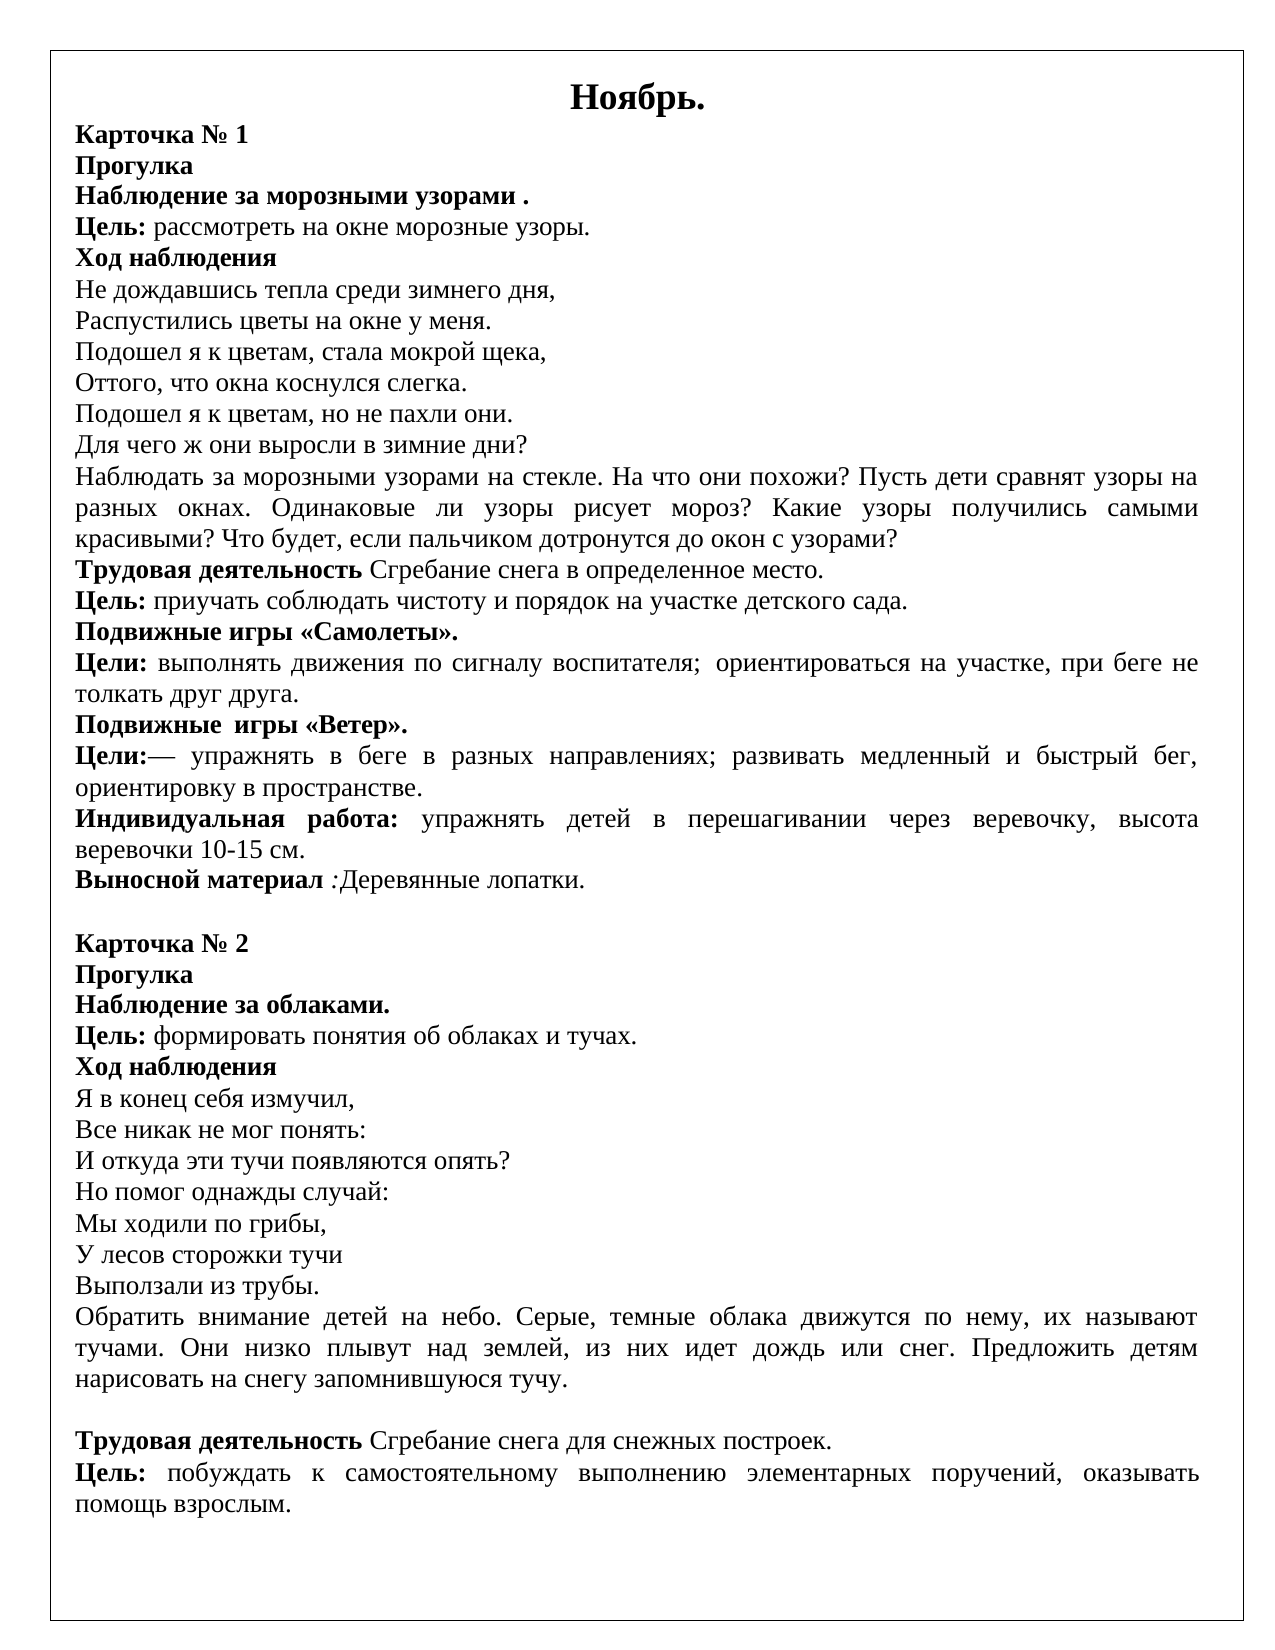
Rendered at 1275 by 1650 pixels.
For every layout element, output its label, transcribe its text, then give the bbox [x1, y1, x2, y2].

subtitle Подвижные игры «Самолеты». [75, 615, 1243, 646]
text Трудовая деятельность Сгребание снега в определенное место. [75, 553, 1243, 584]
text Не дождавшись тепла среди зимнего дня, Распустились цветы на окне у меня. [75, 273, 627, 335]
text Индивидуальная работа: упражнять детей в перешагивании через веревочку, высота веревочки 10-15 см. [75, 802, 1200, 864]
text Подошел я к цветам, но не пахли они. Для чего ж они выросли в зимние дни? [75, 397, 537, 459]
text Цель: рассмотреть на окне морозные узоры. [75, 211, 1243, 241]
text Цели:— упражнять в беге в разных направлениях; развивать медленный и быстрый бег, ориентировку в пространстве. [75, 739, 1199, 802]
subtitle Ход наблюдения [75, 242, 1243, 273]
text Я в конец себя измучил, Все никак не мог понять: [75, 1082, 375, 1144]
text Мы ходили по грибы, У лесов сторожки тучи Выползали из трубы. [75, 1207, 344, 1300]
text Наблюдение за морозными узорами . [75, 180, 1243, 211]
subtitle Карточка № 1 Прогулка [75, 118, 358, 180]
subtitle Подвижные игры «Ветер». [75, 709, 1243, 739]
text Наблюдение за облаками. [75, 989, 1243, 1020]
text Обратить внимание детей на небо. Серые, темные облака движутся по нему, их называют тучами. Они низко плывут над землей, из них идет дождь или снег. Предложить детям нарисовать на снегу запомнившуюся тучу. [75, 1300, 1200, 1393]
text Цель: формировать понятия об облаках и тучах. [75, 1020, 1243, 1051]
text Наблюдать за морозными узорами на стекле. На что они похожи? Пусть дети сравнят узоры на разных окнах. Одинаковые ли узоры рисует мороз? Какие узоры получились самыми красивыми? Что будет, если пальчиком дотронутся до окон с узорами? [75, 459, 1200, 553]
text Трудовая деятельность Сгребание снега для снежных построек. [75, 1424, 1243, 1456]
text Подошел я к цветам, стала мокрой щека, Оттого, что окна коснулся слегка. [75, 335, 627, 397]
text Ноябрь. [65, 75, 1211, 118]
text Выносной материал :Деревянные лопатки. [75, 864, 1243, 895]
subtitle Ход наблюдения [75, 1051, 1243, 1082]
text Цель: приучать соблюдать чистоту и порядок на участке детского сада. [75, 584, 1243, 615]
text Цели: выполнять движения по сигналу воспитателя; ориентироваться на участке, при беге не толкать друг друга. [75, 646, 1199, 708]
text И откуда эти тучи появляются опять? Но помог однажды случай: [75, 1144, 537, 1207]
text Цель: побуждать к самостоятельному выполнению элементарных поручений, оказывать помощь взрослым. [75, 1456, 1201, 1518]
subtitle Карточка № 2 Прогулка [75, 927, 358, 989]
